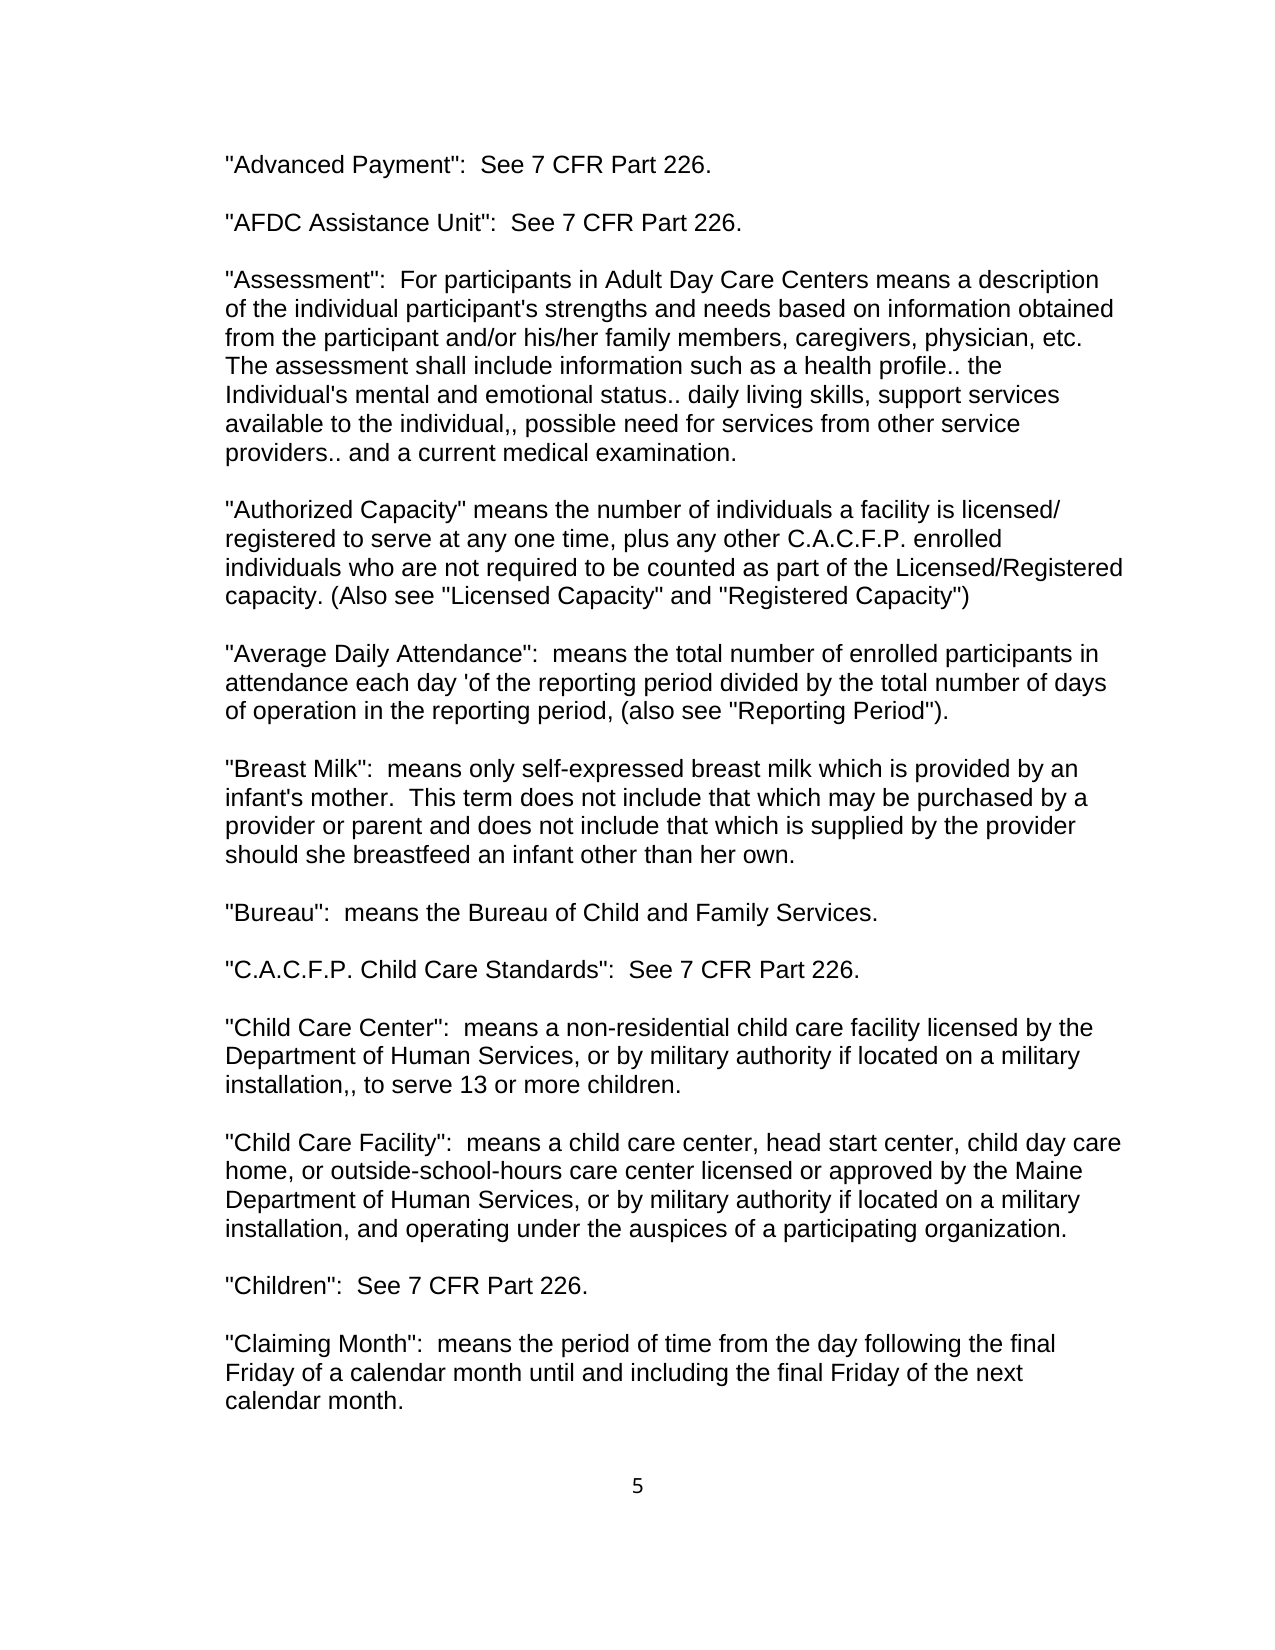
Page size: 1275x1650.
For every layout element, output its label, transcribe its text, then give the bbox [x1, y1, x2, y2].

text "Child Care Facility": means a child care center, head start center, child day care home, or outside-school-hours care center licensed or approved by the Maine Department of Human Services, or by military authority if located on a military installation, and operating under the auspices of a participating organization. [150, 1127, 1125, 1242]
text "Breast Milk": means only self-expressed breast milk which is provided by an infant's mother. This term does not include that which may be purchased by a provider or parent and does not include that which is supplied by the provider should she breastfeed an infant other than her own. [150, 754, 1125, 869]
text "Children": See 7 CFR Part 226. [150, 1271, 1125, 1300]
text "Average Daily Attendance": means the total number of enrolled participants in attendance each day 'of the reporting period divided by the total number of days of operation in the reporting period, (also see "Reporting Period"). [150, 639, 1125, 725]
text "Child Care Center": means a non-residential child care facility licensed by the Department of Human Services, or by military authority if located on a military installation,, to serve 13 or more children. [150, 1012, 1125, 1099]
text "AFDC Assistance Unit": See 7 CFR Part 226. [225, 207, 1125, 236]
text "Authorized Capacity" means the number of individuals a facility is licensed/ registered to serve at any one time, plus any other C.A.C.F.P. enrolled individuals who are not required to be counted as part of the Licensed/Registered capacity. (Also see "Licensed Capacity" and "Registered Capacity") [150, 495, 1125, 610]
text "Bureau": means the Bureau of Child and Family Services. [150, 897, 1125, 926]
text "Assessment": For participants in Adult Day Care Centers means a description of the individual participant's strengths and needs based on information obtained from the participant and/or his/her family members, caregivers, physician, etc. The assessment shall include information such as a health profile.. the Individual's mental and emotional status.. daily living skills, support services available to the individual,, possible need for services from other service providers.. and a current medical examination. [225, 265, 1125, 466]
text "C.A.C.F.P. Child Care Standards": See 7 CFR Part 226. [150, 955, 1125, 984]
text "Advanced Payment": See 7 CFR Part 226. [225, 150, 1125, 179]
text "Claiming Month": means the period of time from the day following the final Friday of a calendar month until and including the final Friday of the next calendar month. [150, 1329, 1125, 1415]
